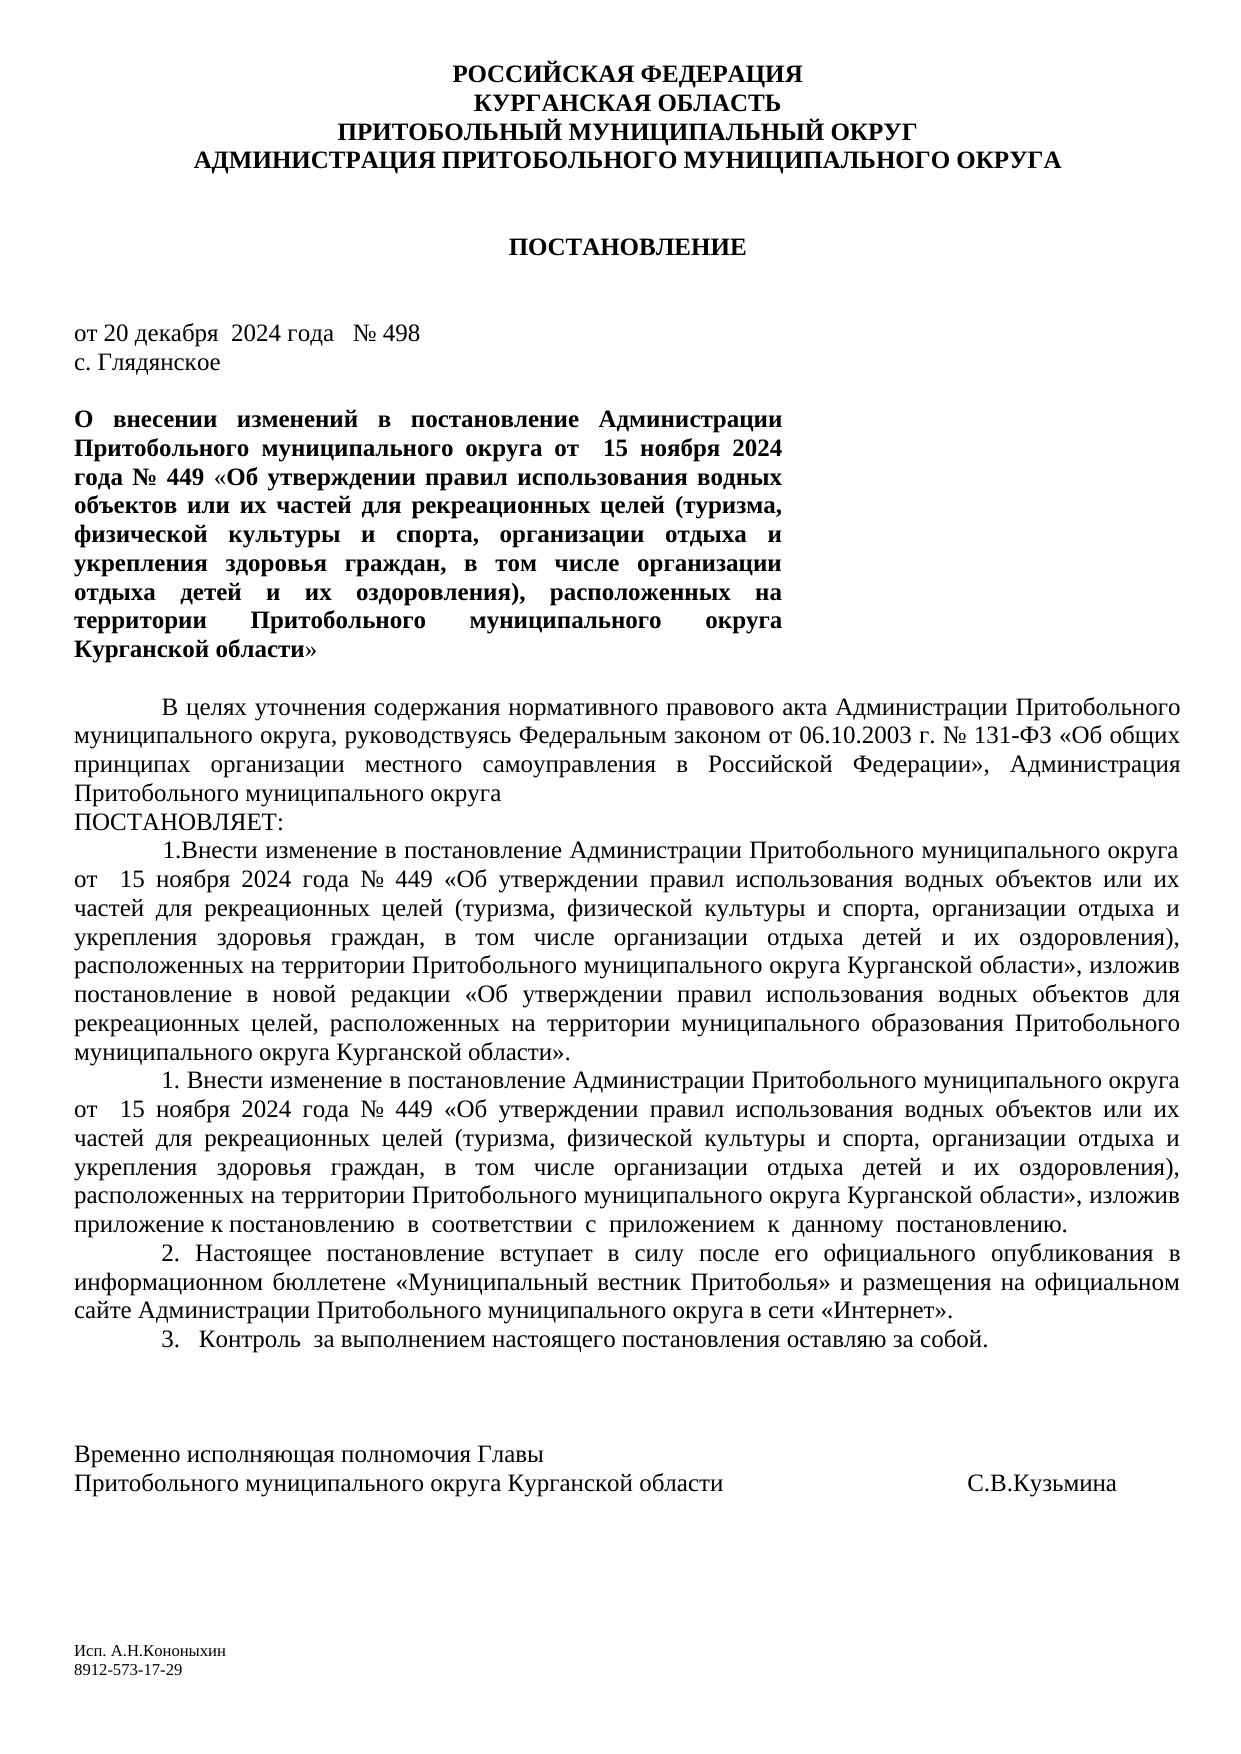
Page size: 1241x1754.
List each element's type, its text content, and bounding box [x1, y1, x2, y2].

text Притобольного муниципального округа Курганской области С.В.Кузьмина [74, 1468, 1181, 1497]
text АДМИНИСТРАЦИЯ ПРИТОБОЛЬНОГО МУНИЦИПАЛЬНОГО ОКРУГА [74, 145, 1181, 174]
text от 20 декабря 2024 года № 498 [74, 318, 1181, 347]
text КУРГАНСКАЯ ОБЛАСТЬ [74, 88, 1181, 117]
text ПОСТАНОВЛЕНИЕ [74, 232, 1181, 260]
text РОССИЙСКАЯ ФЕДЕРАЦИЯ [74, 59, 1181, 88]
text Временно исполняющая полномочия Главы [74, 1439, 1181, 1468]
text 8912-573-17-29 [74, 1659, 1181, 1679]
text с. Глядянское [74, 347, 1181, 375]
text ПРИТОБОЛЬНЫЙ МУНИЦИПАЛЬНЫЙ ОКРУГ [74, 117, 1181, 145]
text 3. Контроль за выполнением настоящего постановления оставляю за собой. [74, 1324, 1181, 1353]
text Исп. А.Н.Кононыхин [74, 1640, 1181, 1659]
text В целях уточнения содержания нормативного правового акта Администрации Притобольного муниципального округа, руководствуясь Федеральным законом от 06.10.2003 г. № 131-ФЗ «Об общих принципах организации местного самоуправления в Российской Федерации», Администрация Притобольного муниципального округа [74, 692, 1181, 807]
text ПОСТАНОВЛЯЕТ: [74, 807, 1181, 835]
text 1. Внести изменение в постановление Администрации Притобольного муниципального округа от 15 ноября 2024 года № 449 «Об утверждении правил использования водных объектов или их частей для рекреационных целей (туризма, физической культуры и спорта, организации отдыха и укрепления здоровья граждан, в том числе организации отдыха детей и их оздоровления), расположенных на территории Притобольного муниципального округа Курганской области», изложив приложение к постановлению в соответствии с приложением к данному постановлению. [74, 1065, 1181, 1238]
text 1.Внести изменение в постановление Администрации Притобольного муниципального округа от 15 ноября 2024 года № 449 «Об утверждении правил использования водных объектов или их частей для рекреационных целей (туризма, физической культуры и спорта, организации отдыха и укрепления здоровья граждан, в том числе организации отдыха детей и их оздоровления), расположенных на территории Притобольного муниципального округа Курганской области», изложив постановление в новой редакции «Об утверждении правил использования водных объектов для рекреационных целей, расположенных на территории муниципального образования Притобольного муниципального округа Курганской области». [74, 835, 1181, 1065]
text 2. Настоящее постановление вступает в силу после его официального опубликования в информационном бюллетене «Муниципальный вестник Притоболья» и размещения на официальном сайте Администрации Притобольного муниципального округа в сети «Интернет». [74, 1238, 1181, 1324]
text О внесении изменений в постановление Администрации Притобольного муниципального округа от 15 ноября 2024 года № 449 «Об утверждении правил использования водных объектов или их частей для рекреационных целей (туризма, физической культуры и спорта, организации отдыха и укрепления здоровья граждан, в том числе организации отдыха детей и их оздоровления), расположенных на территории Притобольного муниципального округа Курганской области» [74, 404, 783, 663]
